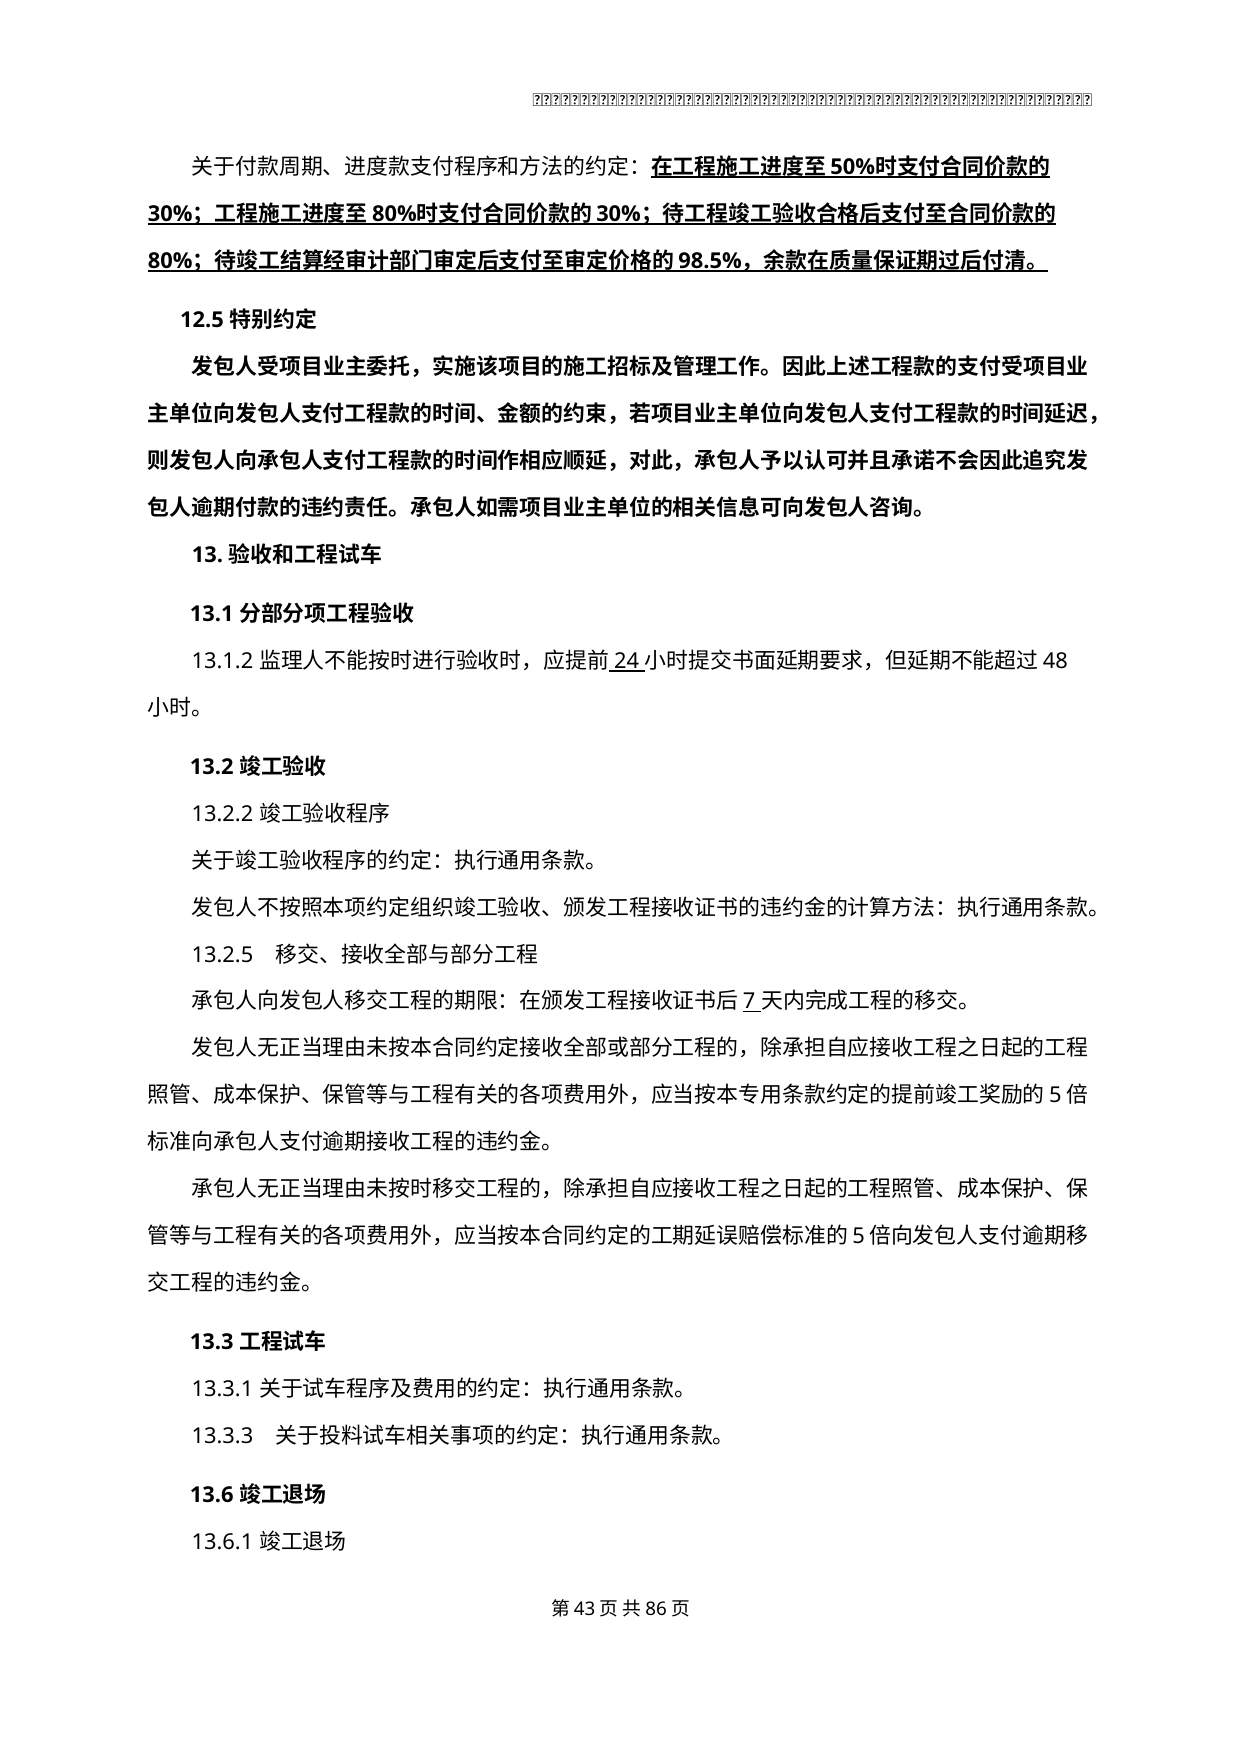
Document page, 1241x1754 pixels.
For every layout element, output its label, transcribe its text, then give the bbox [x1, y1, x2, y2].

text 13.3.1 关于试车程序及费用的约定：执行通用条款。 [148, 1359, 1092, 1406]
text 13.6.1 竣工退场 [148, 1512, 1092, 1559]
text 12.5 特别约定 [148, 290, 1092, 337]
text 13.3 工程试车 [148, 1312, 1092, 1359]
text 承包人向发包人移交工程的期限：在颁发工程接收证书后7 天内完成工程的移交。 [148, 971, 1092, 1018]
text 发包人无正当理由未按本合同约定接收全部或部分工程的，除承担自应接收工程之日起的工程照管、成本保护、保管等与工程有关的各项费用外，应当按本专用条款约定的提前竣工奖励的5倍标准向承包人支付逾期接收工程的违约金。 [148, 1018, 1092, 1159]
text 13. 验收和工程试车 [148, 524, 1092, 571]
text 承包人无正当理由未按时移交工程的，除承担自应接收工程之日起的工程照管、成本保护、保管等与工程有关的各项费用外，应当按本合同约定的工期延误赔偿标准的5倍向发包人支付逾期移交工程的违约金。 [148, 1159, 1092, 1299]
text 13.1.2 监理人不能按时进行验收时，应提前 24 小时提交书面延期要求，但延期不能超过48小时。 [148, 631, 1092, 724]
text 发包人不按照本项约定组织竣工验收、颁发工程接收证书的违约金的计算方法：执行通用条款。 [148, 878, 1092, 924]
text 13.2.5 移交、接收全部与部分工程 [148, 924, 1092, 971]
text 13.1 分部分项工程验收 [148, 584, 1092, 631]
text 13.2.2 竣工验收程序 [148, 784, 1092, 831]
text 13.3.3 关于投料试车相关事项的约定：执行通用条款。 [148, 1406, 1092, 1453]
text 13.2 竣工验收 [148, 737, 1092, 784]
text 关于竣工验收程序的约定：执行通用条款。 [148, 831, 1092, 878]
text 发包人受项目业主委托，实施该项目的施工招标及管理工作。因此上述工程款的支付受项目业主单位向发包人支付工程款的时间、金额的约束，若项目业主单位向发包人支付工程款的时间延迟，则发包人向承包人支付工程款的时间作相应顺延，对此，承包人予以认可并且承诺不会因此追究发包人逾期付款的违约责任。承包人如需项目业主单位的相关信息可向发包人咨询。 [148, 337, 1092, 524]
text 关于付款周期、进度款支付程序和方法的约定：在工程施工进度至50%时支付合同价款的30%；工程施工进度至80%时支付合同价款的30%；待工程竣工验收合格后支付至合同价款的80%；待竣工结算经审计部门审定后支付至审定价格的98.5%，余款在质量保证期过后付清。 [148, 137, 1092, 278]
text 13.6 竣工退场 [148, 1465, 1092, 1512]
